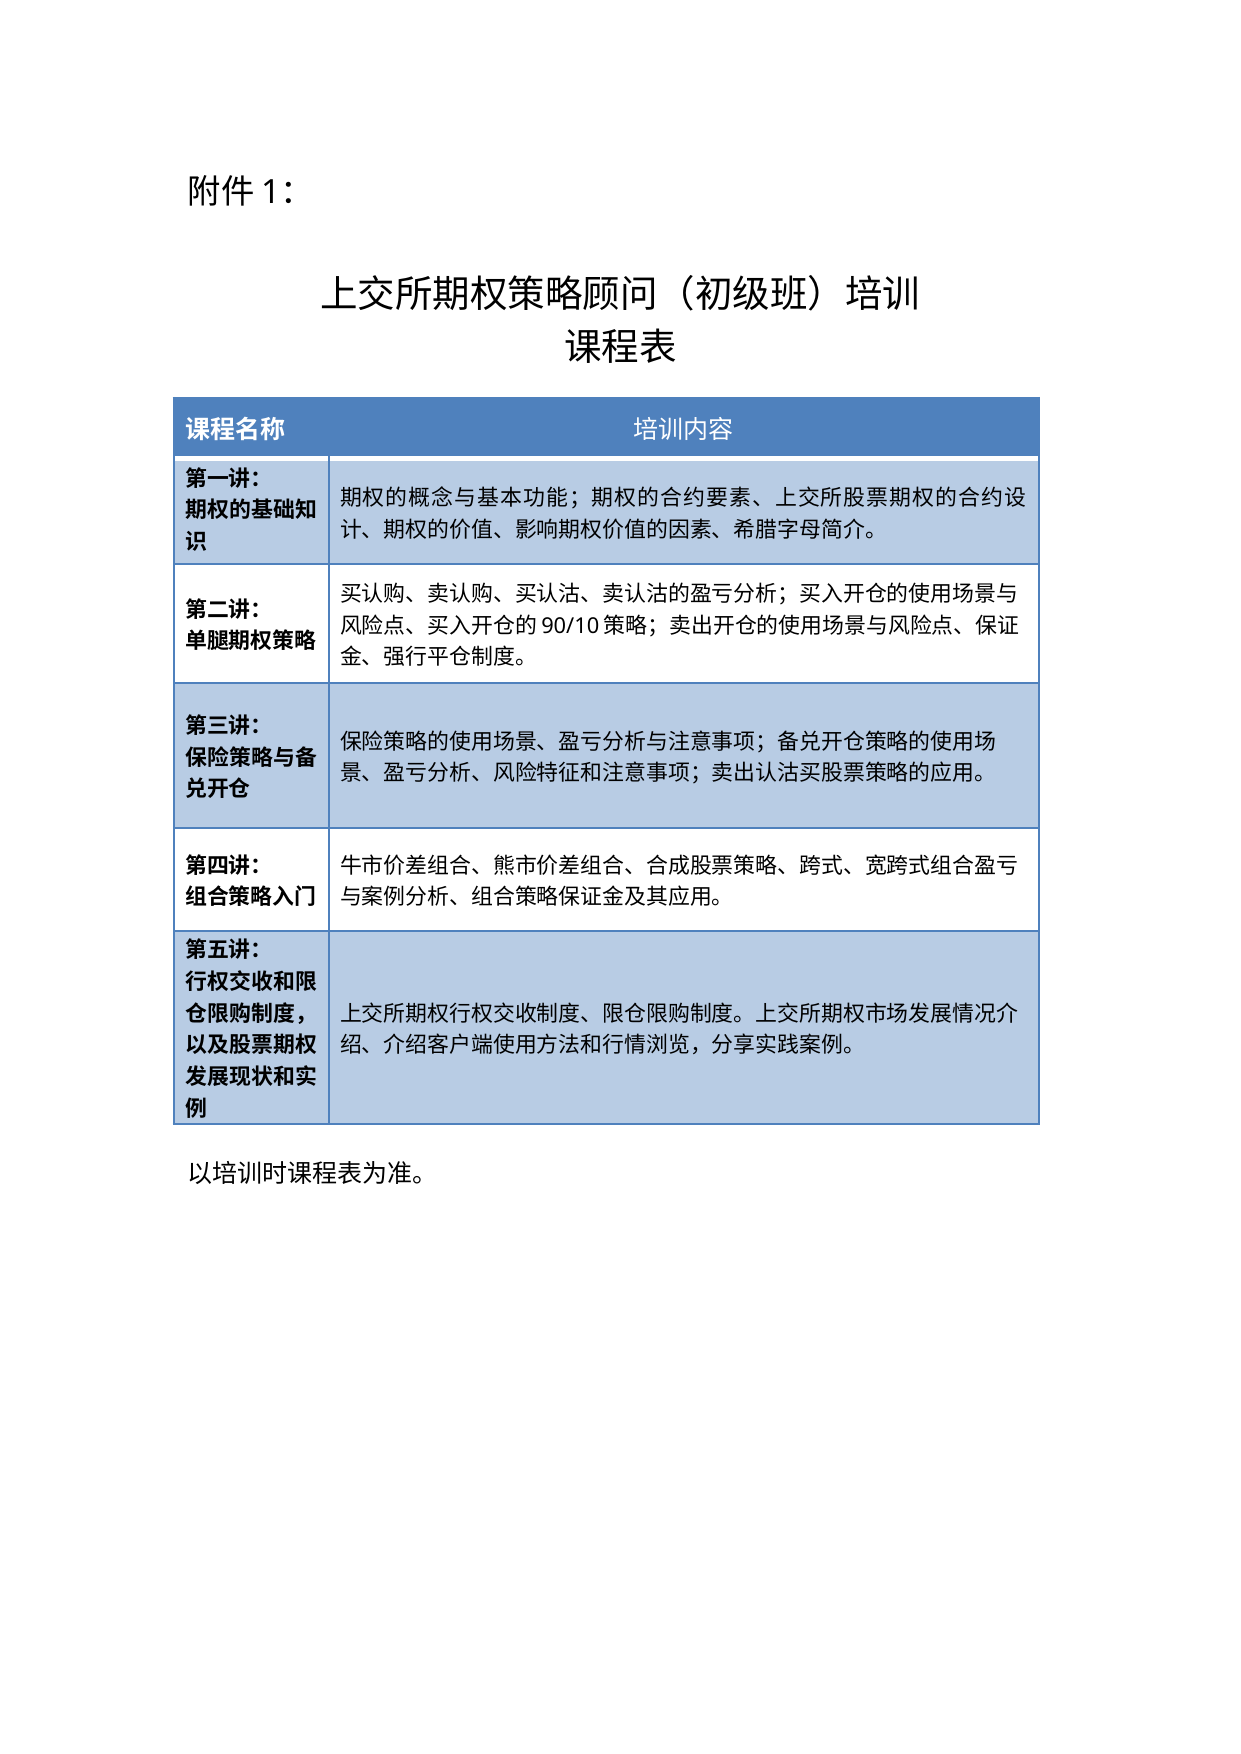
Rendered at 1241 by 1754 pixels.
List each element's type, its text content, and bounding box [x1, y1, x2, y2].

table_cell 第四讲： 组合策略入门 [175, 829, 328, 930]
table_cell 第一讲： 期权的基础知识 [175, 461, 328, 563]
table_header 培训内容 [330, 399, 1038, 456]
table_cell 上交所期权行权交收制度、限仓限购制度。上交所期权市场发展情况介绍、介绍客户端使用方法和行情浏览，分享实践案例。 [330, 932, 1038, 1123]
table_cell 牛市价差组合、熊市价差组合、合成股票策略、跨式、宽跨式组合盈亏与案例分析、组合策略保证金及其应用。 [330, 829, 1038, 930]
table_header 课程名称 [175, 399, 328, 456]
text 课程表 [187, 318, 1053, 370]
table_cell 买认购、卖认购、买认沽、卖认沽的盈亏分析；买入开仓的使用场景与风险点、买入开仓的90/10策略；卖出开仓的使用场景与风险点、保证金、强行平仓制度。 [330, 565, 1038, 682]
table_cell 第二讲： 单腿期权策略 [175, 565, 328, 682]
table_cell 第五讲： 行权交收和限仓限购制度，以及股票期权发展现状和实例 [175, 932, 328, 1123]
text 以培训时课程表为准。 [187, 1154, 1053, 1190]
text 上交所期权策略顾问（初级班）培训 [187, 266, 1053, 318]
table_cell 保险策略的使用场景、盈亏分析与注意事项；备兑开仓策略的使用场景、盈亏分析、风险特征和注意事项；卖出认沽买股票策略的应用。 [330, 684, 1038, 827]
table_cell 第三讲： 保险策略与备兑开仓 [175, 684, 328, 827]
text 附件1： [187, 162, 1053, 214]
table_cell 期权的概念与基本功能；期权的合约要素、上交所股票期权的合约设计、期权的价值、影响期权价值的因素、希腊字母简介。 [330, 461, 1038, 563]
